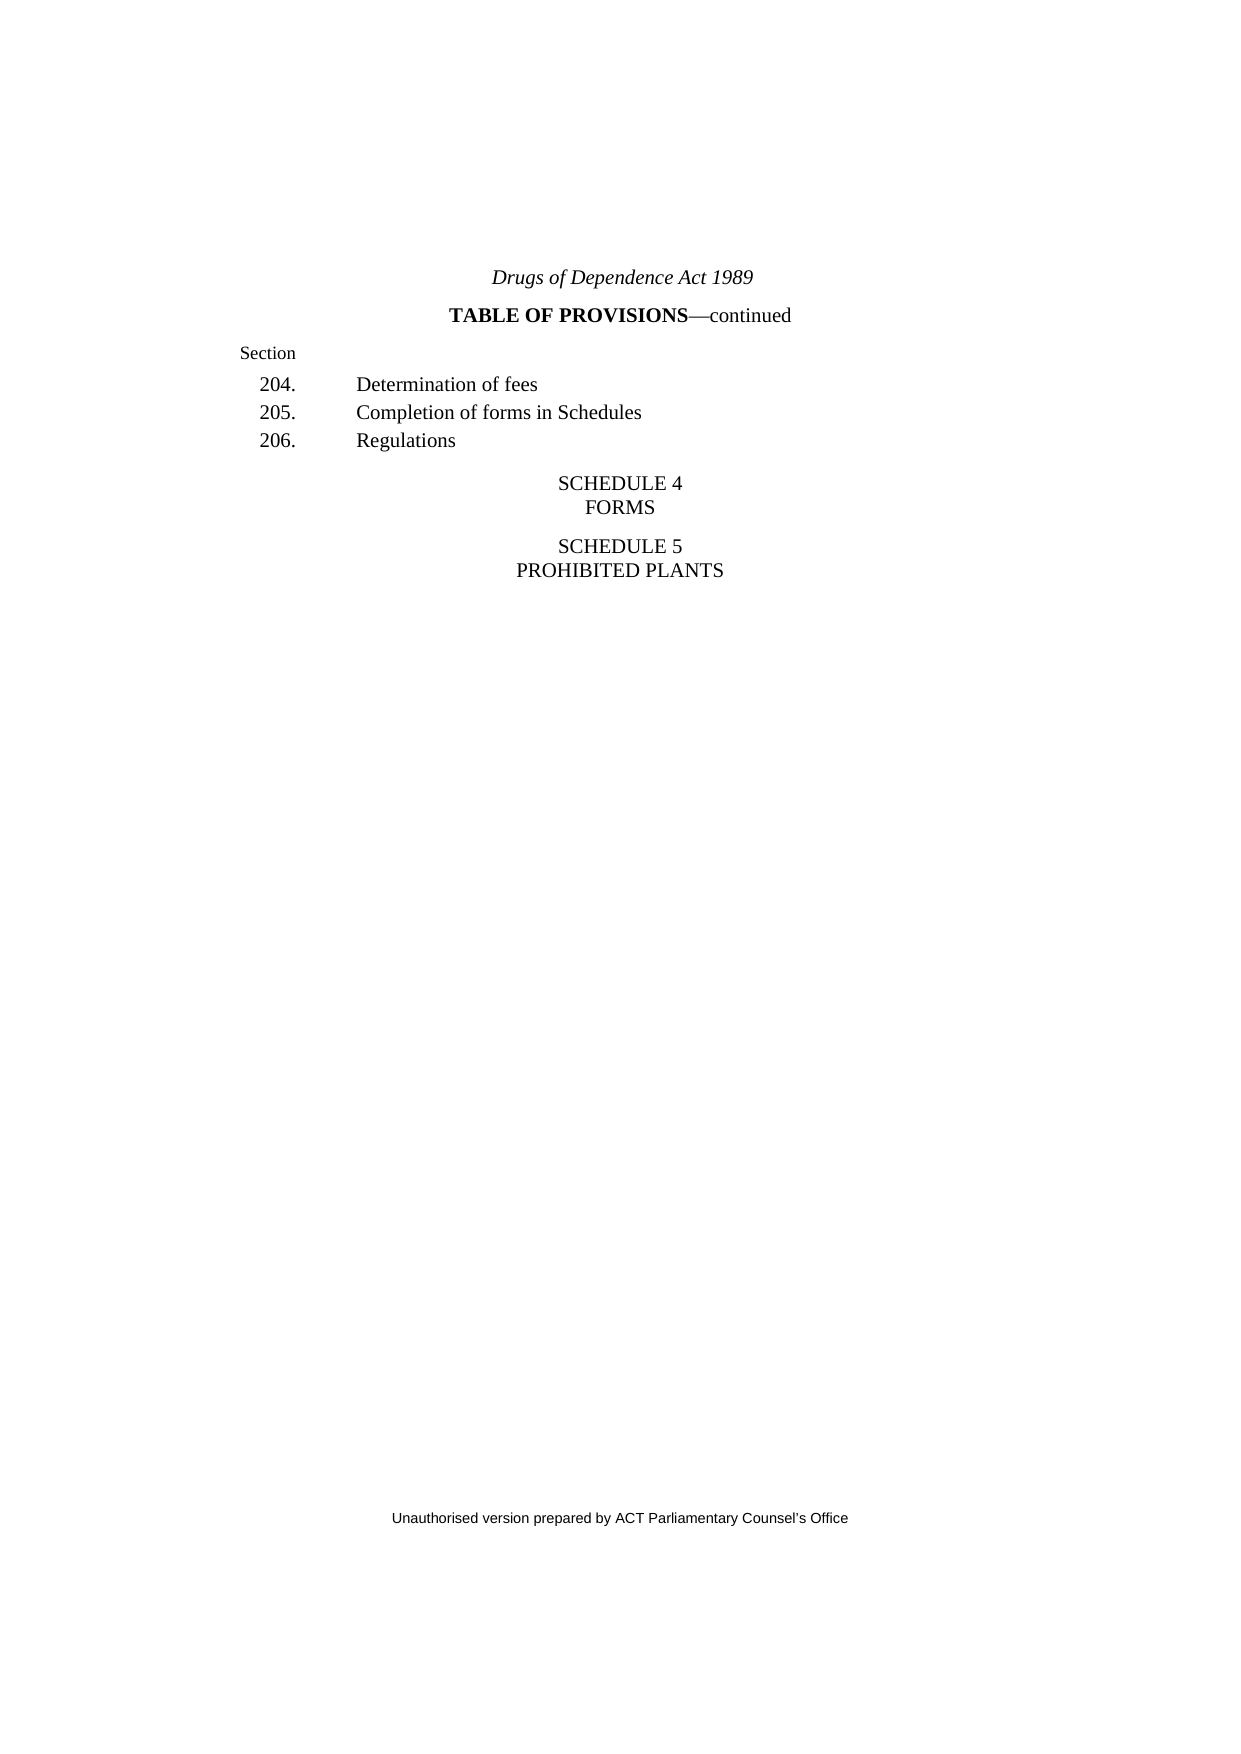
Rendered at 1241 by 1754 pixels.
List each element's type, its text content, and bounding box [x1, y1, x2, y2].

text 206. Regulations [239, 428, 1001, 452]
text Prohibited plants [239, 558, 1001, 582]
text 204. Determination of fees [239, 372, 1001, 396]
text Schedule 5 [239, 534, 1001, 558]
text Schedule 4 [239, 471, 1001, 495]
text 205. Completion of forms in Schedules [239, 400, 1001, 424]
text Forms [239, 495, 1001, 519]
